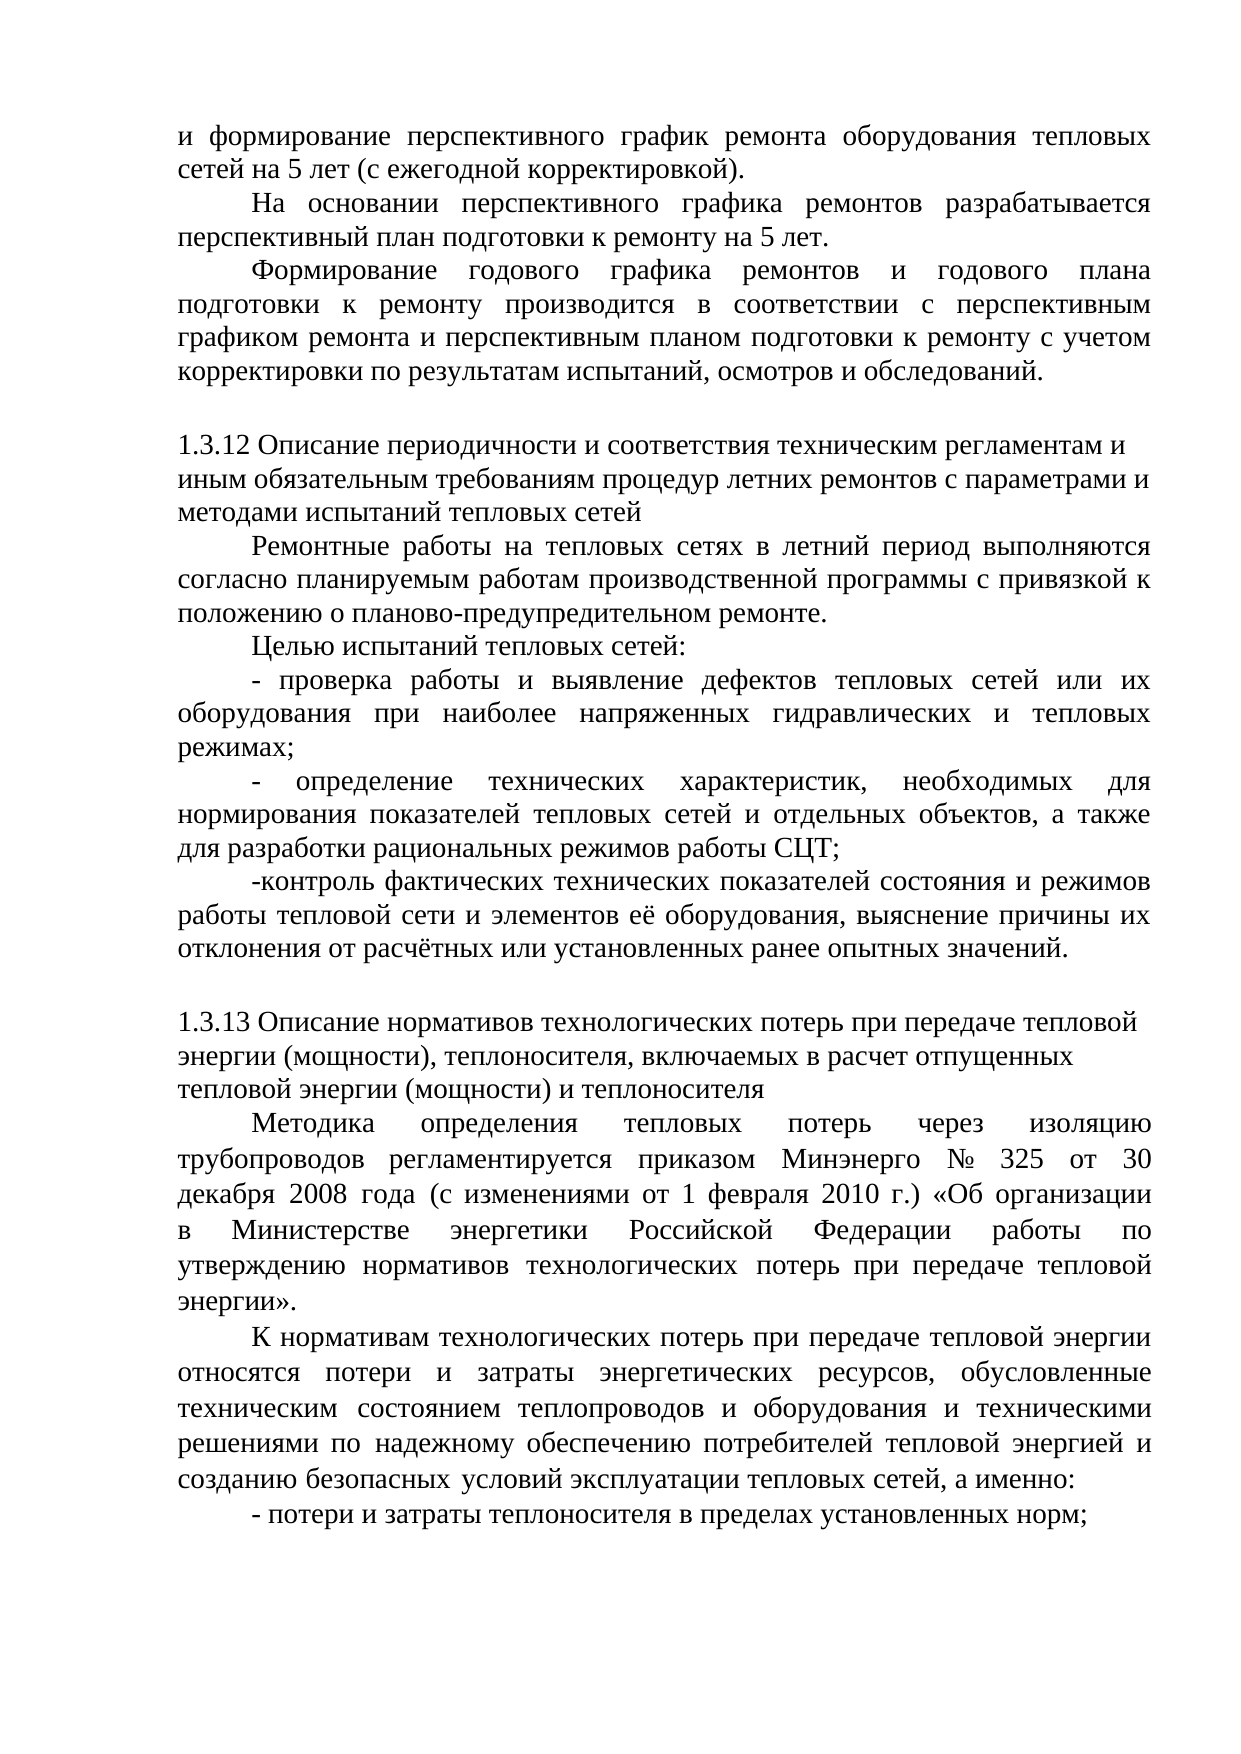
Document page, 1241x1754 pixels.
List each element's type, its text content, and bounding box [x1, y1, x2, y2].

text -контроль фактических технических показателей состояния и режимов работы тепловой сети и элементов её оборудования, выяснение причины их отклонения от расчётных или установленных ранее опытных значений. [177, 863, 1152, 964]
text 1.3.13 Описание нормативов технологических потерь при передаче тепловой энергии (мощности), теплоносителя, включаемых в расчет отпущенных тепловой энергии (мощности) и теплоносителя [177, 1004, 1152, 1105]
text На основании перспективного графика ремонтов разрабатывается перспективный план подготовки к ремонту на 5 лет. [177, 185, 1152, 252]
text - потери и затраты теплоносителя в пределах установленных норм; [177, 1497, 1152, 1530]
text К нормативам технологических потерь при передаче тепловой энергии относятся потери и затраты энергетических ресурсов, обусловленные техническим состоянием теплопроводов и оборудования и техническими решениями по надежному обеспечению потребителей тепловой энергией и созданию безопасных условий эксплуатации тепловых сетей, а именно: [177, 1319, 1152, 1494]
text Целью испытаний тепловых сетей: [177, 628, 1152, 662]
text 1.3.12 Описание периодичности и соответствия техническим регламентам и иным обязательным требованиям процедур летних ремонтов с параметрами и методами испытаний тепловых сетей [177, 427, 1152, 528]
text Формирование годового графика ремонтов и годового плана подготовки к ремонту производится в соответствии с перспективным графиком ремонта и перспективным планом подготовки к ремонту с учетом корректировки по результатам испытаний, осмотров и обследований. [177, 252, 1152, 386]
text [177, 118, 1152, 185]
text - проверка работы и выявление дефектов тепловых сетей или их оборудования при наиболее напряженных гидравлических и тепловых режимах; [177, 662, 1152, 763]
text - определение технических характеристик, необходимых для нормирования показателей тепловых сетей и отдельных объектов, а также для разработки рациональных режимов работы СЦТ; [177, 763, 1152, 863]
text Методика определения тепловых потерь через изоляцию трубопроводов регламентируется приказом Минэнерго № 325 от 30 декабря 2008 года (с изменениями от 1 февраля 2010 г.) «Об организации в Министерстве энергетики Российской Федерации работы по утверждению нормативов технологических потерь при передаче тепловой энергии». [177, 1105, 1152, 1316]
text Ремонтные работы на тепловых сетях в летний период выполняются согласно планируемым работам производственной программы с привязкой к положению о планово-предупредительном ремонте. [177, 528, 1152, 628]
